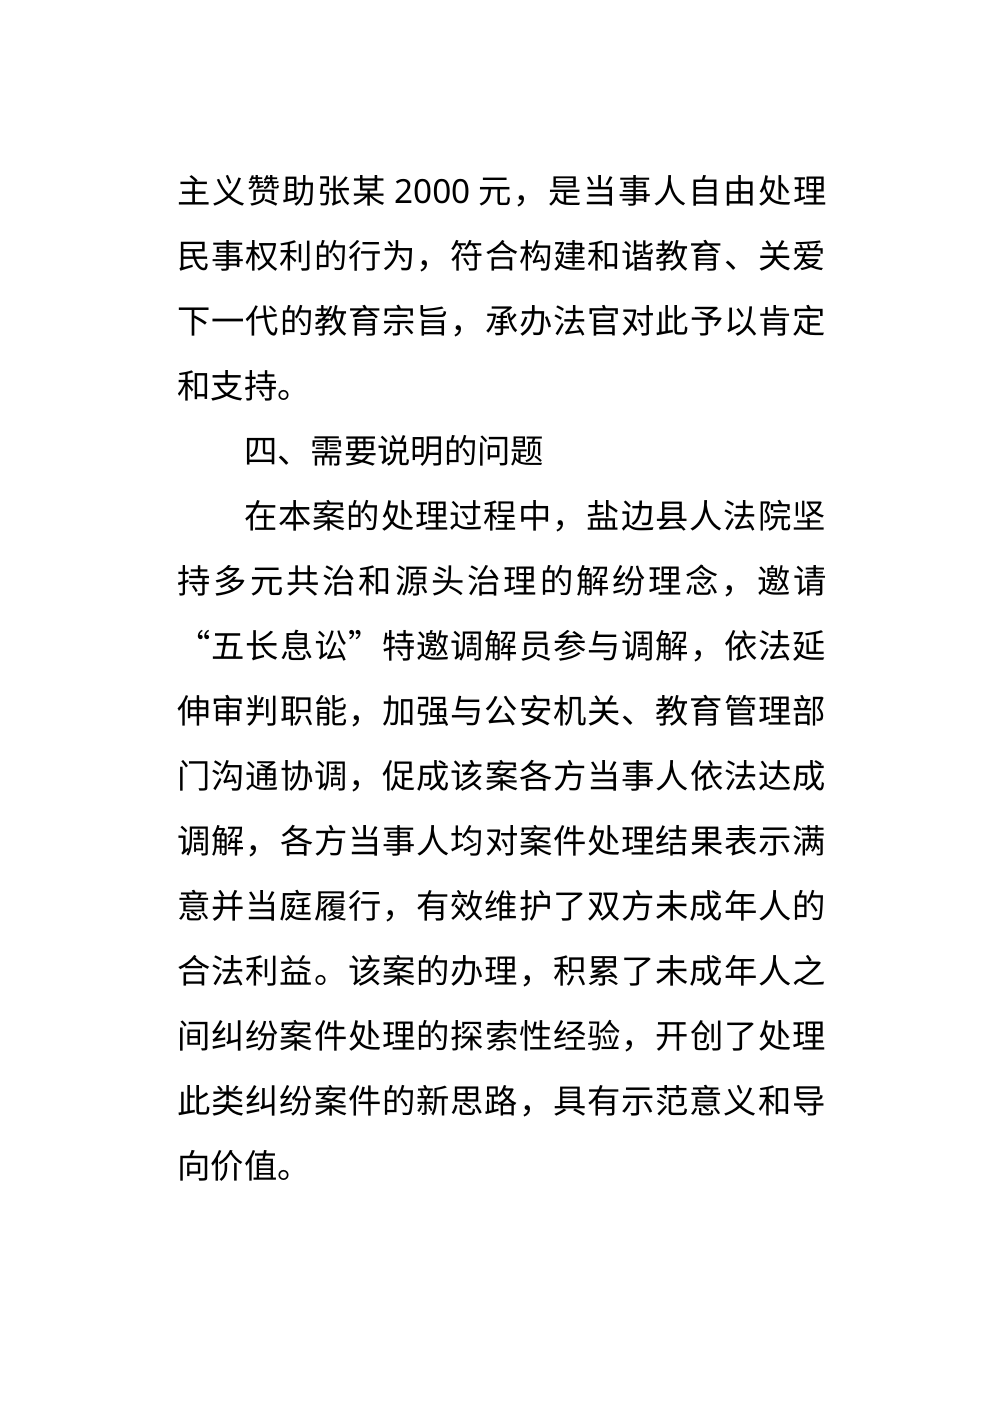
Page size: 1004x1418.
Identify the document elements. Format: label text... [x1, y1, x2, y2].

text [177, 156, 827, 416]
text 在本案的处理过程中，盐边县人法院坚持多元共治和源头治理的解纷理念，邀请“五长息讼”特邀调解员参与调解，依法延伸审判职能，加强与公安机关、教育管理部门沟通协调，促成该案各方当事人依法达成调解，各方当事人均对案件处理结果表示满意并当庭履行，有效维护了双方未成年人的合法利益。该案的办理，积累了未成年人之间纠纷案件处理的探索性经验，开创了处理此类纠纷案件的新思路，具有示范意义和导向价值。 [177, 481, 827, 1196]
text 四、需要说明的问题 [177, 416, 827, 481]
